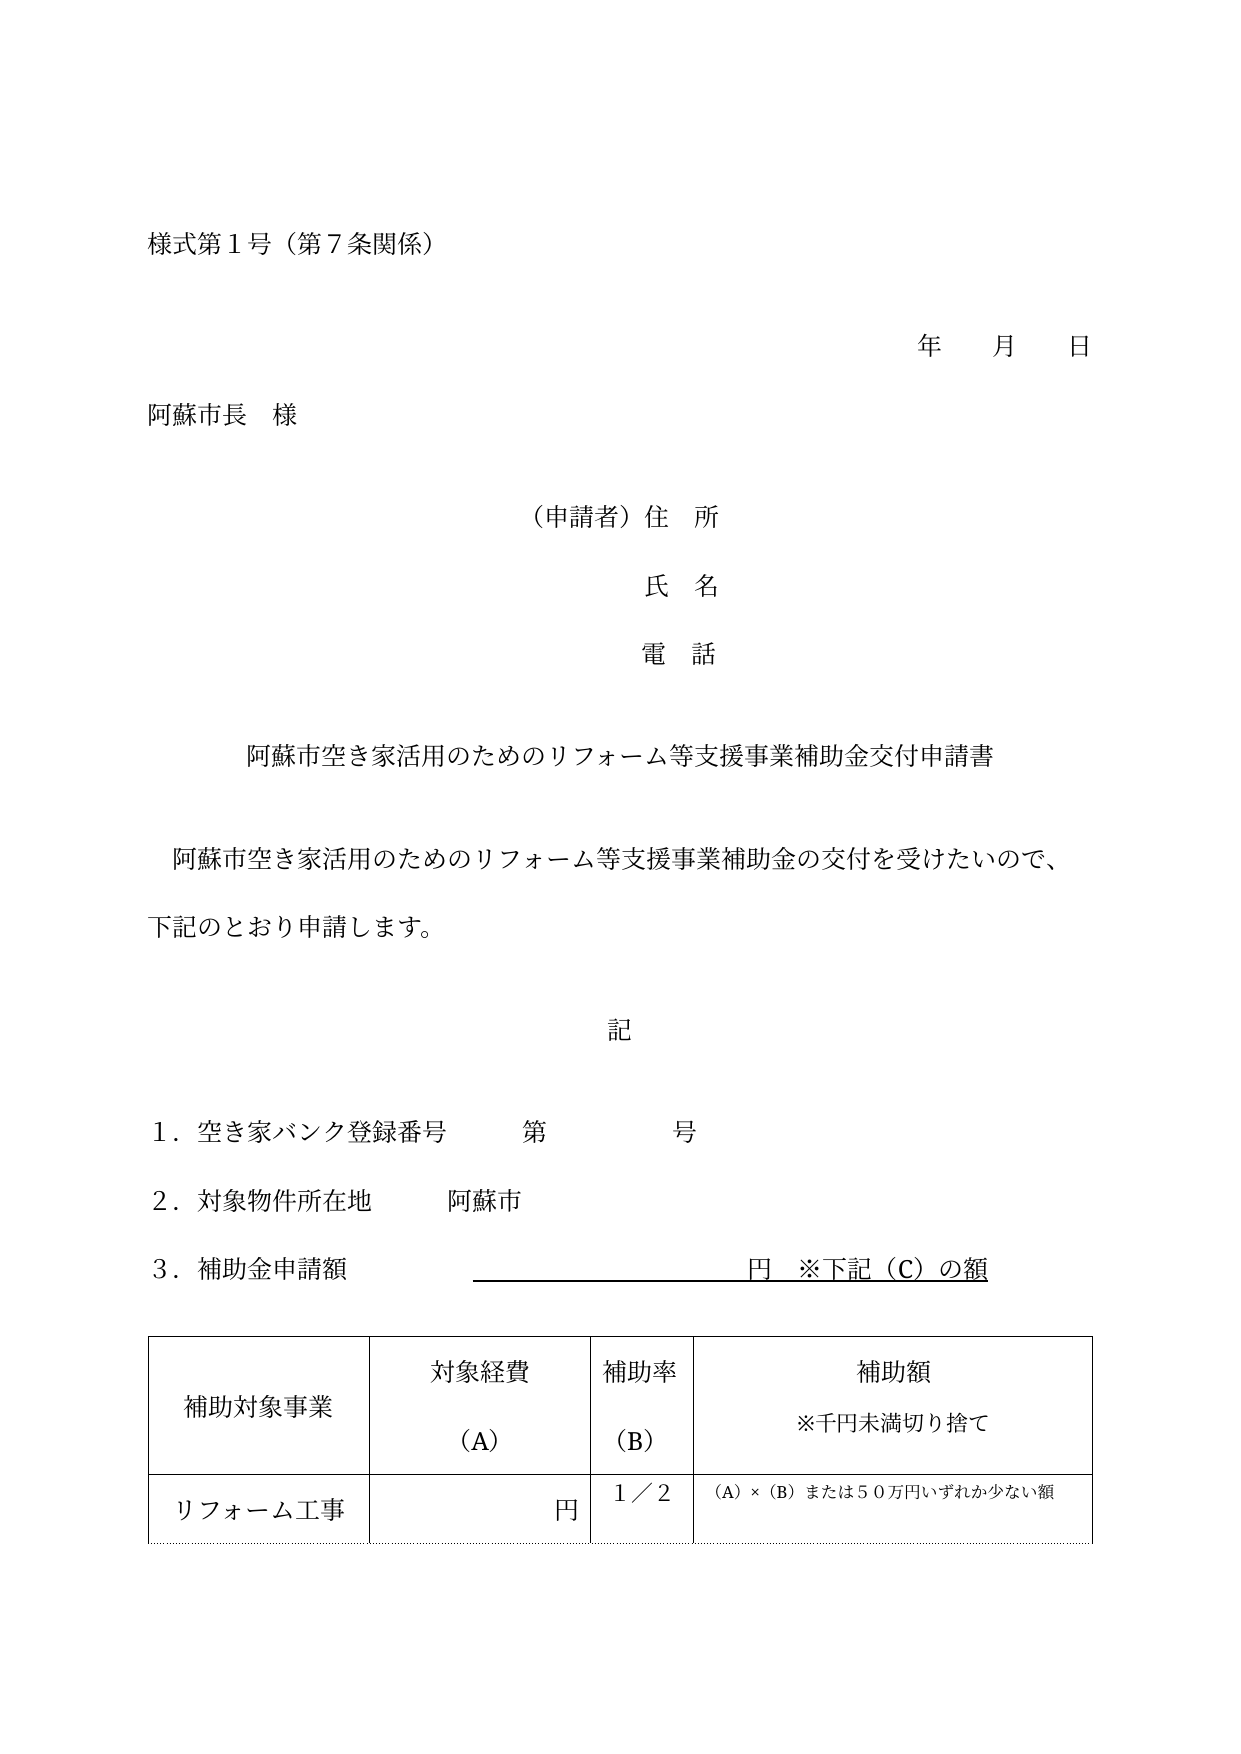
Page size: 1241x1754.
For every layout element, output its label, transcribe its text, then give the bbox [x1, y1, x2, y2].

table_header 補助率 （B） [591, 1337, 693, 1474]
table_cell １／２ [591, 1475, 693, 1543]
text 阿蘇市空き家活用のためのリフォーム等支援事業補助金交付申請書 [148, 721, 1092, 789]
table_header 補助額 ※千円未満切り捨て [694, 1337, 1092, 1474]
subtitle 記 [148, 994, 1092, 1063]
text ３．補助金申請額 円 ※下記（C）の額 [148, 1233, 1092, 1302]
text 阿蘇市長 様 [148, 379, 1092, 448]
table_cell リフォーム工事 [149, 1475, 369, 1543]
text 阿蘇市空き家活用のためのリフォーム等支援事業補助金の交付を受けたいので、下記のとおり申請します。 [148, 823, 1092, 960]
table_cell 円 [370, 1475, 590, 1543]
text １．空き家バンク登録番号 第 号 [148, 1097, 1092, 1165]
text 年 月 日 [148, 311, 1092, 379]
text ２．対象物件所在地 阿蘇市 [148, 1165, 1092, 1233]
text （申請者）住 所 [519, 482, 1092, 550]
table_header 補助対象事業 [149, 1337, 369, 1474]
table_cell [694, 1475, 1092, 1543]
table_header 対象経費 （A） [370, 1337, 590, 1474]
text 電 話 [541, 618, 1092, 687]
text 様式第１号（第７条関係） [148, 208, 1092, 277]
text 氏 名 [519, 550, 1092, 618]
